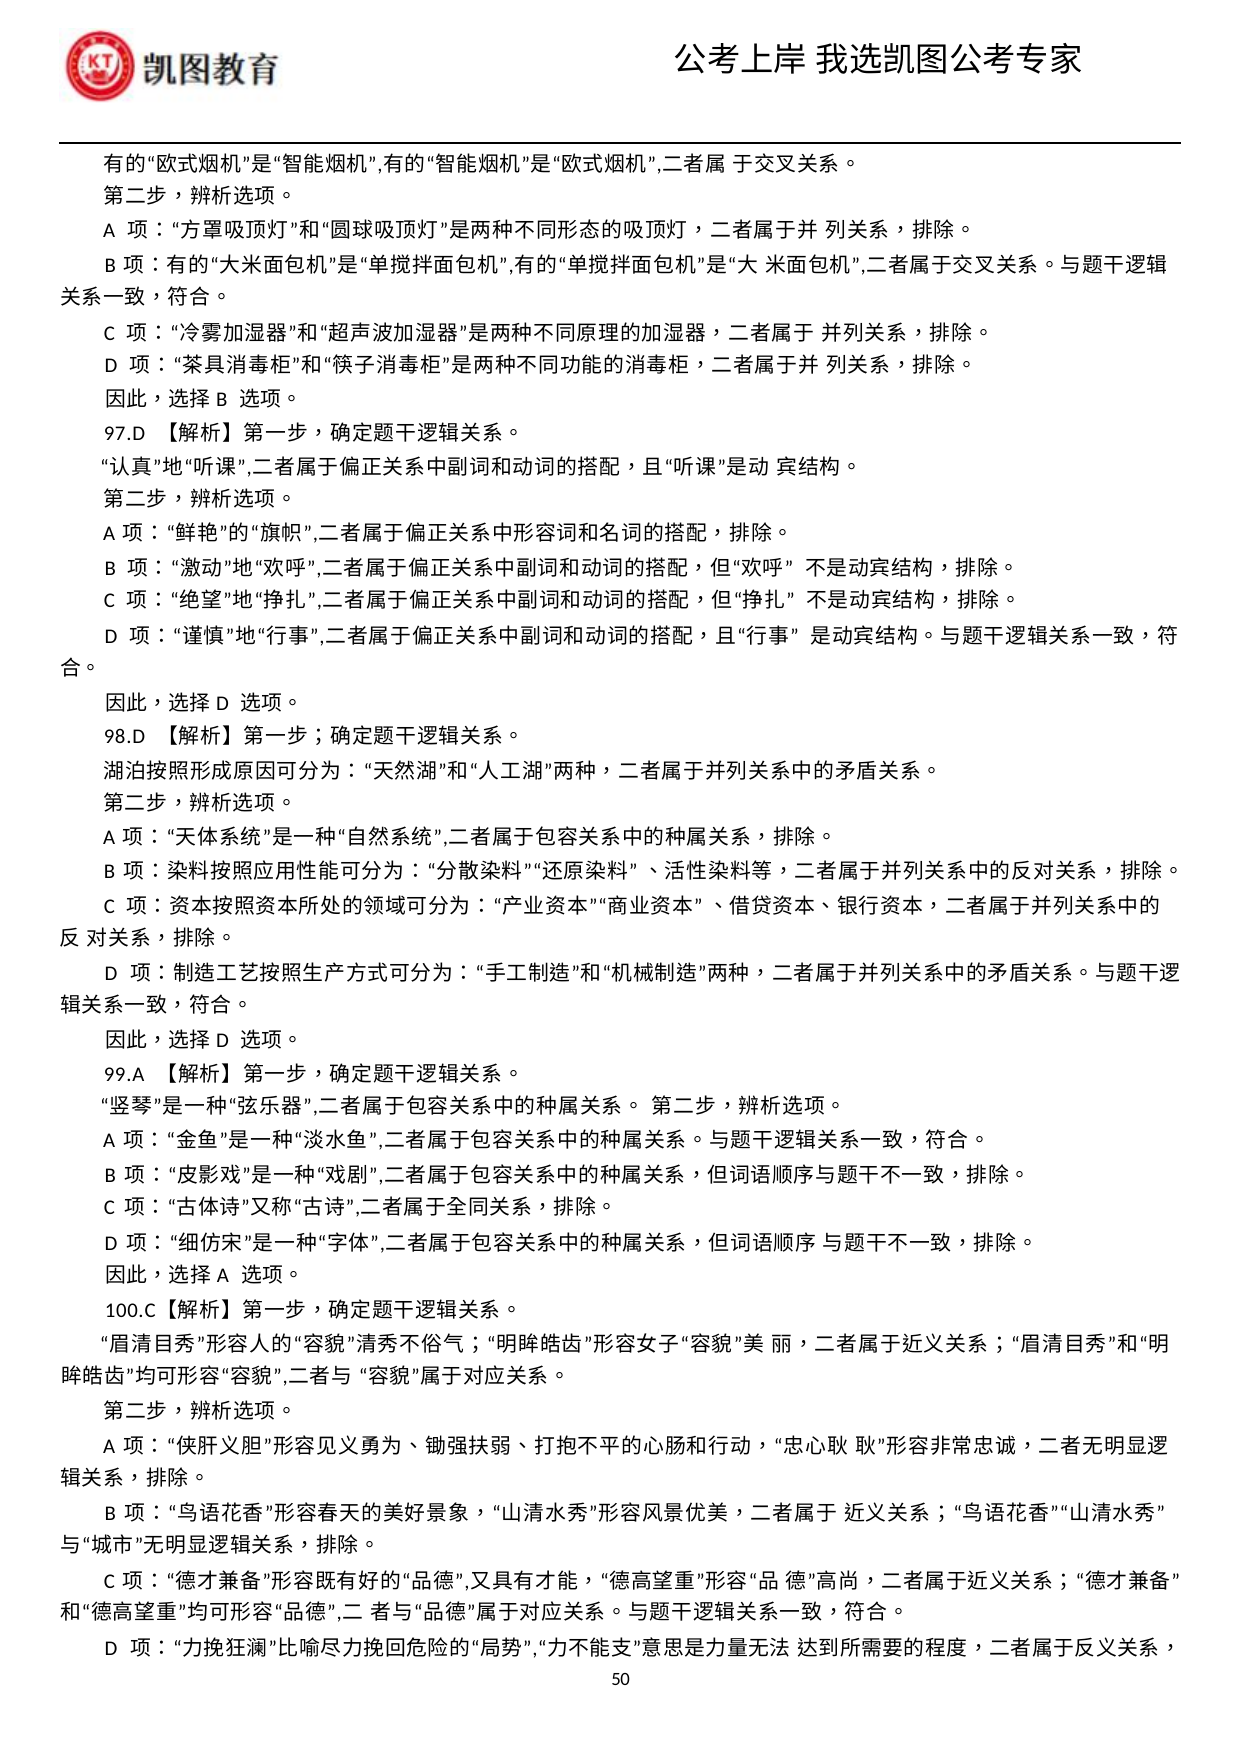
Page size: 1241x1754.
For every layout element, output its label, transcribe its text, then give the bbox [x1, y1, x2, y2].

text 100.C【解析】第一步，确定题干逻辑关系。 [104, 1296, 1187, 1322]
text 99.A 【解析】第一步，确定题干逻辑关系。 [103, 1060, 1187, 1086]
text A 项：“侠肝义胆”形容见义勇为、锄强扶弱、打抱不平的心肠和行动，“忠心耿 耿”形容非常忠诚，二者无明显逻 辑关系，排除。 [60, 1431, 1175, 1491]
text 有的“欧式烟机”是“智能烟机”,有的“智能烟机”是“欧式烟机”,二者属 于交叉关系。 第二步，辨析选项。 [103, 149, 868, 209]
text D 项：“细仿宋”是一种“字体”,二者属于包容关系中的种属关系，但词语顺序 与题干不一致，排除。 因此，选择 A 选项。 [104, 1228, 1044, 1289]
text 98.D 【解析】第一步；确定题干逻辑关系。 [103, 722, 1187, 749]
text B 项：染料按照应用性能可分为：“分散染料”“还原染料” 、活性染料等，二者属于并列关系中的反对关系，排除。 [59, 857, 1184, 884]
text C 项：“冷雾加湿器”和“超声波加湿器”是两种不同原理的加湿器，二者属于 并列关系，排除。 D 项：“茶具消毒柜”和“筷子消毒柜”是两种不同功能的消毒柜，二者属于并 列关系，排除。 [104, 318, 1001, 378]
text 第二步，辨析选项。 [103, 1397, 1187, 1424]
text D 项：制造工艺按照生产方式可分为：“手工制造”和“机械制造”两种，二者属于并列关系中的矛盾关系。与题干逻 辑关系一致，符合。 [60, 958, 1181, 1019]
text B 项：有的“大米面包机”是“单搅拌面包机”,有的“单搅拌面包机”是“大 米面包机”,二者属于交叉关系。与题干逻辑 关系一致，符合。 [60, 250, 1173, 311]
text 因此，选择 B 选项。 [105, 385, 1187, 412]
text A 项：“方罩吸顶灯”和“圆球吸顶灯”是两种不同形态的吸顶灯，二者属于并 列关系，排除。 [103, 216, 1187, 243]
text 公考上岸 我选凯图公考专家 [674, 38, 1187, 80]
text “认真”地“听课”,二者属于偏正关系中副词和动词的搭配，且“听课”是动 宾结构。 第二步，辨析选项。 [100, 452, 868, 513]
text C 项：资本按照资本所处的领域可分为：“产业资本”“商业资本” 、借贷资本、银行资本，二者属于并列关系中的反 对关系，排除。 [59, 891, 1181, 951]
text B 项：“鸟语花香”形容春天的美好景象，“山清水秀”形容风景优美，二者属于 近义关系；“鸟语花香”“山清水秀” 与“城市”无明显逻辑关系，排除。 [60, 1498, 1171, 1559]
text 因此，选择 D 选项。 [105, 689, 1187, 716]
text A 项：“金鱼”是一种“淡水鱼”,二者属于包容关系中的种属关系。与题干逻辑关系一致，符合。 [103, 1127, 1187, 1153]
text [60, 1633, 1187, 1662]
text 因此，选择 D 选项。 [105, 1026, 1187, 1053]
text B 项：“激动”地“欢呼”,二者属于偏正关系中副词和动词的搭配，但“欢呼” 不是动宾结构，排除。 C 项：“绝望”地“挣扎”,二者属于偏正关系中副词和动词的搭配，但“挣扎” 不是动宾结构，排除。 [104, 553, 1022, 613]
text “眉清目秀”形容人的“容貌”清秀不俗气；“明眸皓齿”形容女子“容貌”美 丽，二者属于近义关系；“眉清目秀”和“明 眸皓齿”均可形容“容貌”,二者与 “容貌”属于对应关系。 [61, 1329, 1177, 1389]
picture [59, 28, 287, 106]
text 湖泊按照形成原因可分为：“天然湖”和“人工湖”两种，二者属于并列关系中的矛盾关系。 第二步，辨析选项。 [103, 756, 945, 817]
text A 项：“鲜艳”的“旗帜”,二者属于偏正关系中形容词和名词的搭配，排除。 [103, 520, 1187, 546]
text C 项：“德才兼备”形容既有好的“品德”,又具有才能，“德高望重”形容“品 德”高尚，二者属于近义关系；“德才兼备” 和“德高望重”均可形容“品德”,二 者与“品德”属于对应关系。与题干逻辑关系一致，符合。 [60, 1566, 1186, 1626]
text 97.D 【解析】第一步，确定题干逻辑关系。 [103, 419, 1187, 446]
text “竖琴”是一种“弦乐器”,二者属于包容关系中的种属关系。 第二步，辨析选项。 [100, 1093, 1187, 1119]
text D 项：“谨慎”地“行事”,二者属于偏正关系中副词和动词的搭配，且“行事” 是动宾结构。与题干逻辑关系一致，符 合。 [60, 621, 1181, 682]
text A 项：“天体系统”是一种“自然系统”,二者属于包容关系中的种属关系，排除。 [103, 824, 1187, 849]
text B 项：“皮影戏”是一种“戏剧”,二者属于包容关系中的种属关系，但词语顺序与题干不一致，排除。 C 项：“古体诗”又称“古诗”,二者属于全同关系，排除。 [104, 1160, 1031, 1220]
